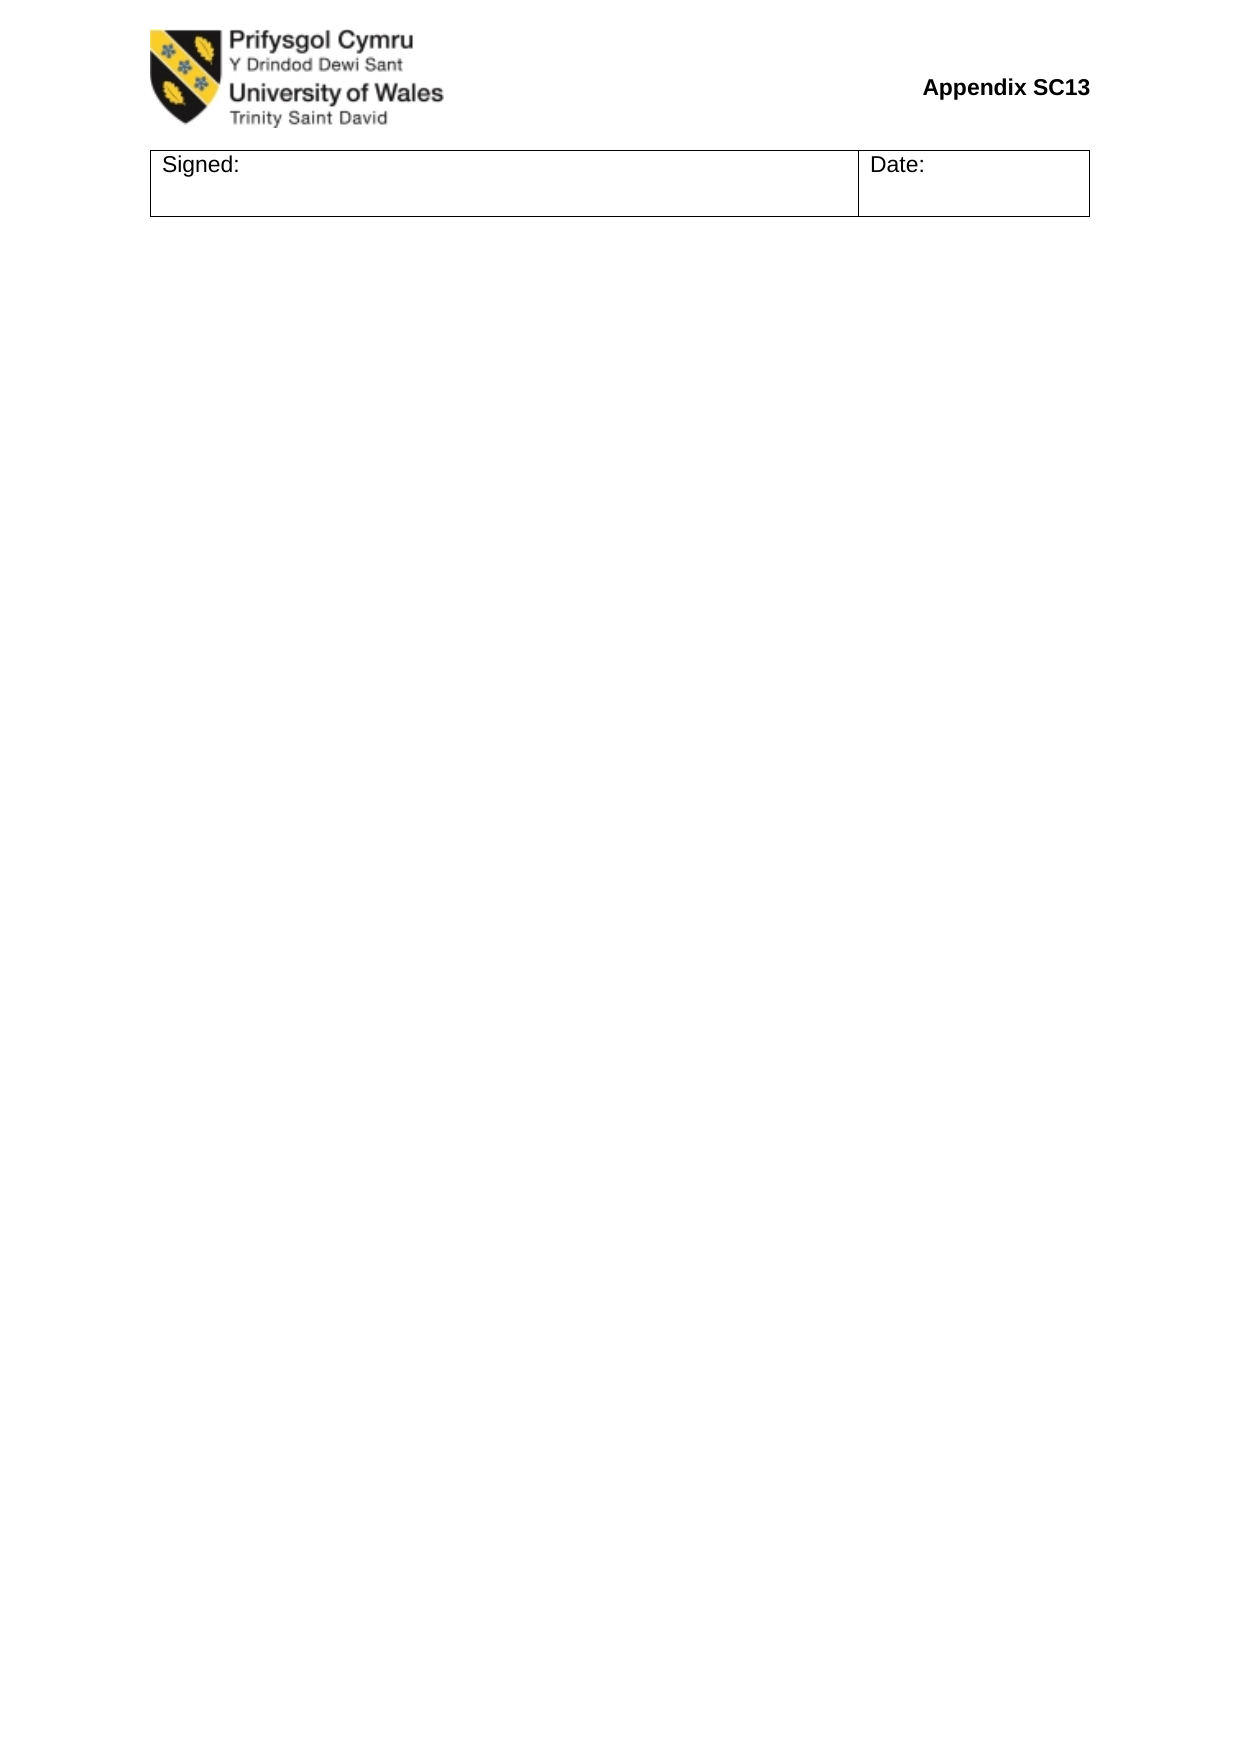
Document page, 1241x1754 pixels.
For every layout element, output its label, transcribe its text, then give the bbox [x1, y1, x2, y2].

picture [150, 29, 444, 128]
table_header Signed: [151, 151, 858, 216]
table_header Date: [859, 151, 1089, 216]
